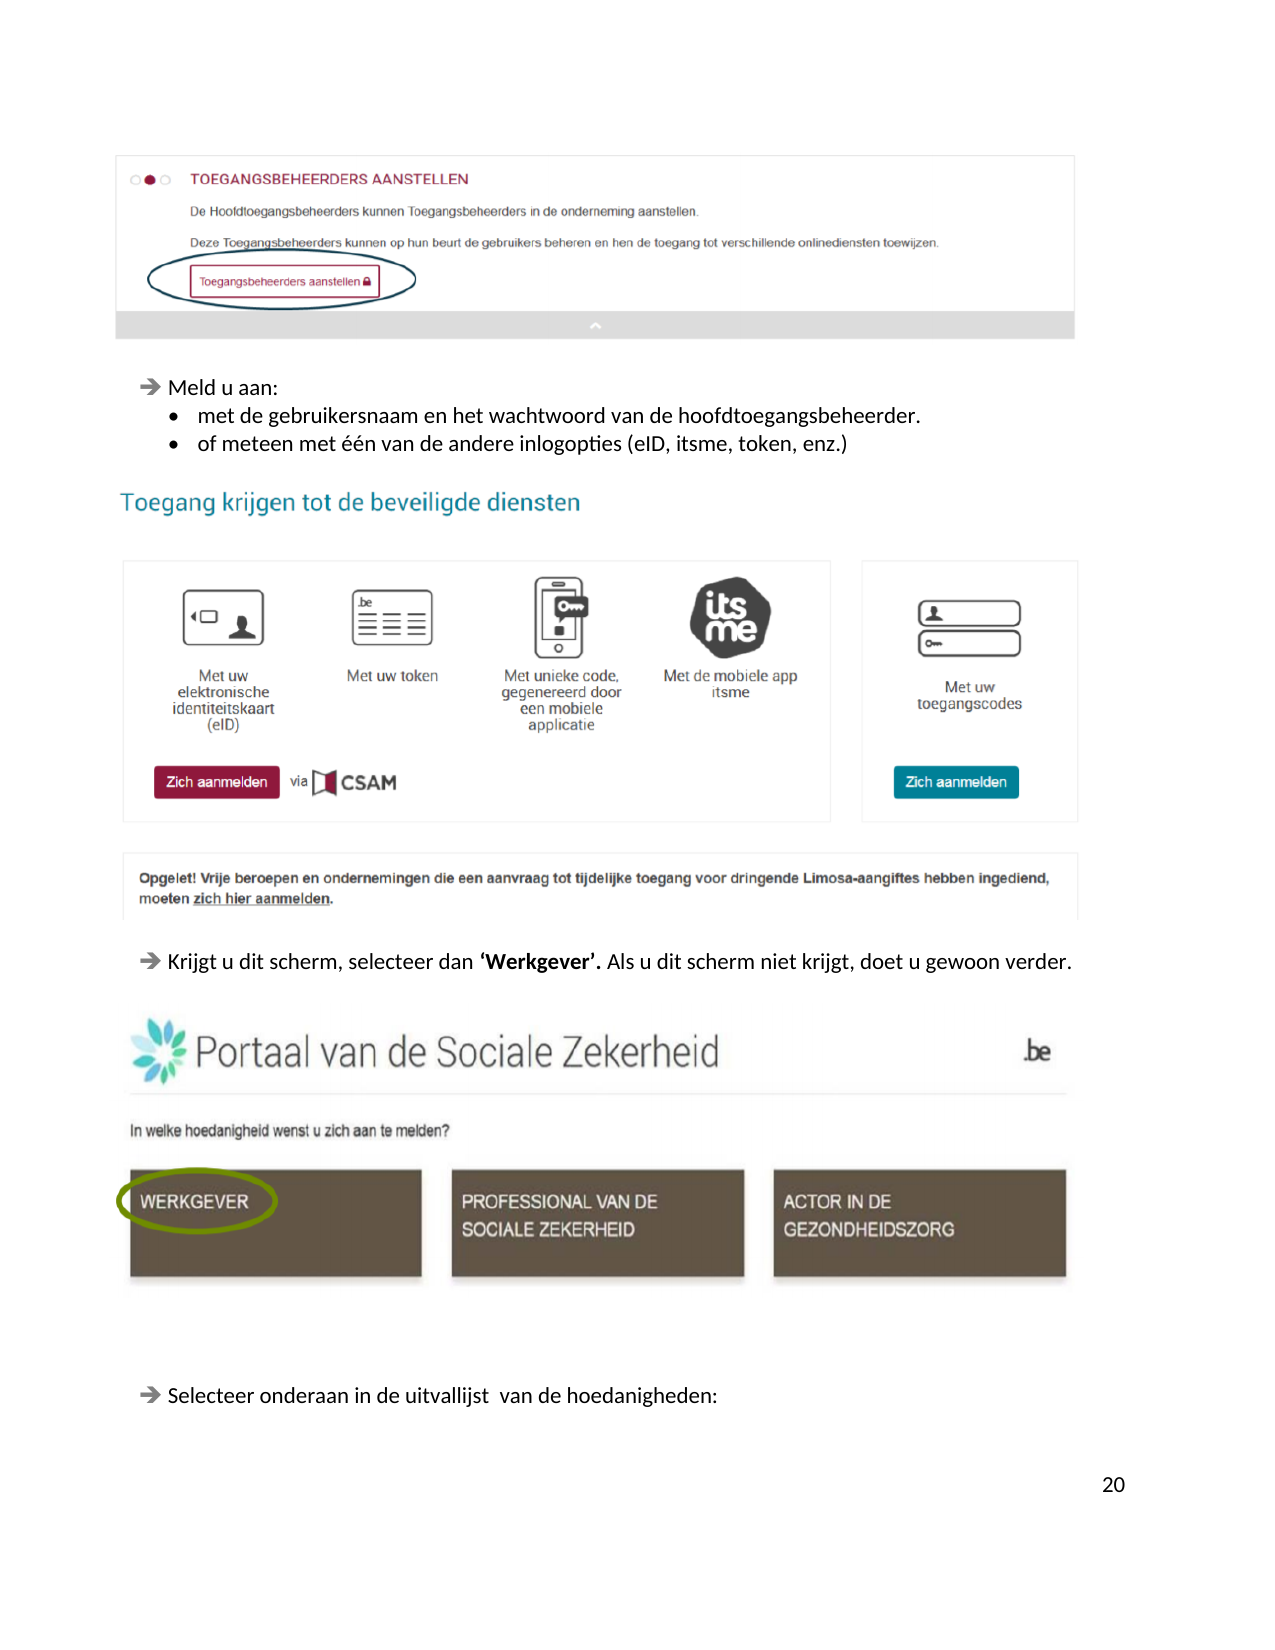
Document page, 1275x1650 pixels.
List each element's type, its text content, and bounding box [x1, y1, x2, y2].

picture [108, 150, 1084, 346]
picture [108, 1003, 1084, 1298]
picture [108, 485, 1084, 920]
list Selecteer onderaan in de uitvallijst van de hoedanigheden: [138, 1382, 1125, 1409]
list met de gebruikersnaam en het wachtwoord van de hoofdtoegangsbeheerder. [168, 401, 1125, 429]
list of meteen met één van de andere inlogopties (eID, itsme, token, enz.) [168, 429, 1125, 457]
list Krijgt u dit scherm, selecteer dan ‘Werkgever’. Als u dit scherm niet krijgt, doet u gewoon verder. [138, 947, 1125, 975]
list Meld u aan: [138, 373, 1125, 401]
